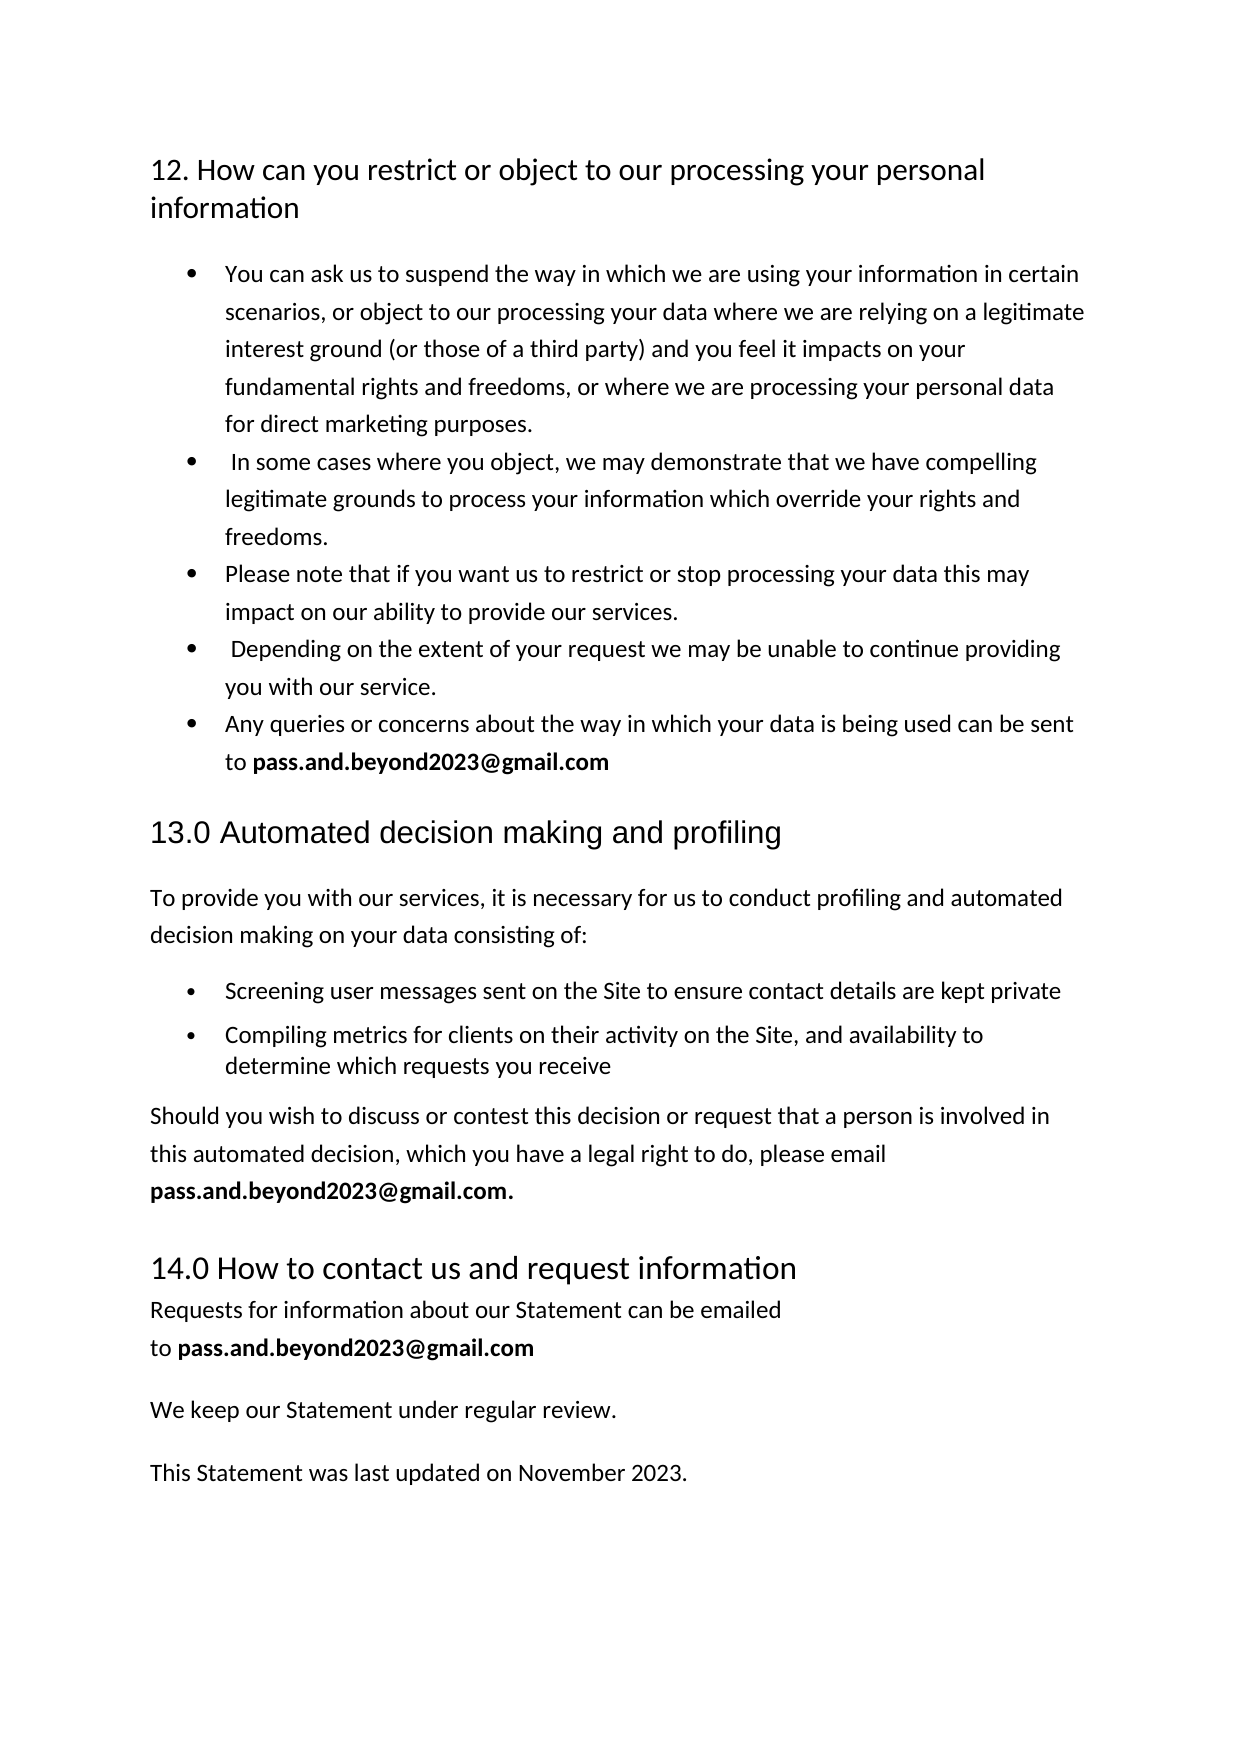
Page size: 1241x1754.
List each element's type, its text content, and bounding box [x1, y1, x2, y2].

text Requests for information about our Statement can be emailed to pass.and.beyond2023@gmail.com [150, 1287, 1090, 1362]
list You can ask us to suspend the way in which we are using your information in certain scenarios, or object to our processing your data where we are relying on a legitimate interest ground (or those of a third party) and you feel it impacts on your fundamental rights and freedoms, or where we are processing your personal data for direct marketing purposes. [187, 251, 1090, 439]
text We keep our Statement under regular review. [150, 1387, 1090, 1425]
list Compiling metrics for clients on their activity on the Site, and availability to determine which requests you receive [187, 1018, 1090, 1081]
subtitle 12. How can you restrict or object to our processing your personal information [150, 150, 1090, 226]
subtitle 14.0 How to contact us and request information [150, 1247, 1090, 1287]
list Please note that if you want us to restrict or stop processing your data this may impact on our ability to provide our services. [187, 551, 1090, 626]
list In some cases where you object, we may demonstrate that we have compelling legitimate grounds to process your information which override your rights and freedoms. [187, 439, 1090, 551]
text This Statement was last updated on November 2023. [150, 1450, 1090, 1487]
text Should you wish to discuss or contest this decision or request that a person is involved in this automated decision, which you have a legal right to do, please email pass.and.beyond2023@gmail.com. [150, 1093, 1090, 1206]
text To provide you with our services, it is necessary for us to conduct profiling and automated decision making on your data consisting of: [150, 875, 1090, 950]
subtitle 13.0 Automated decision making and profiling [150, 814, 1090, 850]
list Any queries or concerns about the way in which your data is being used can be sent to pass.and.beyond2023@gmail.com [187, 701, 1090, 776]
list Screening user messages sent on the Site to ensure contact details are kept private [187, 975, 1090, 1006]
list Depending on the extent of your request we may be unable to continue providing you with our service. [187, 626, 1090, 701]
